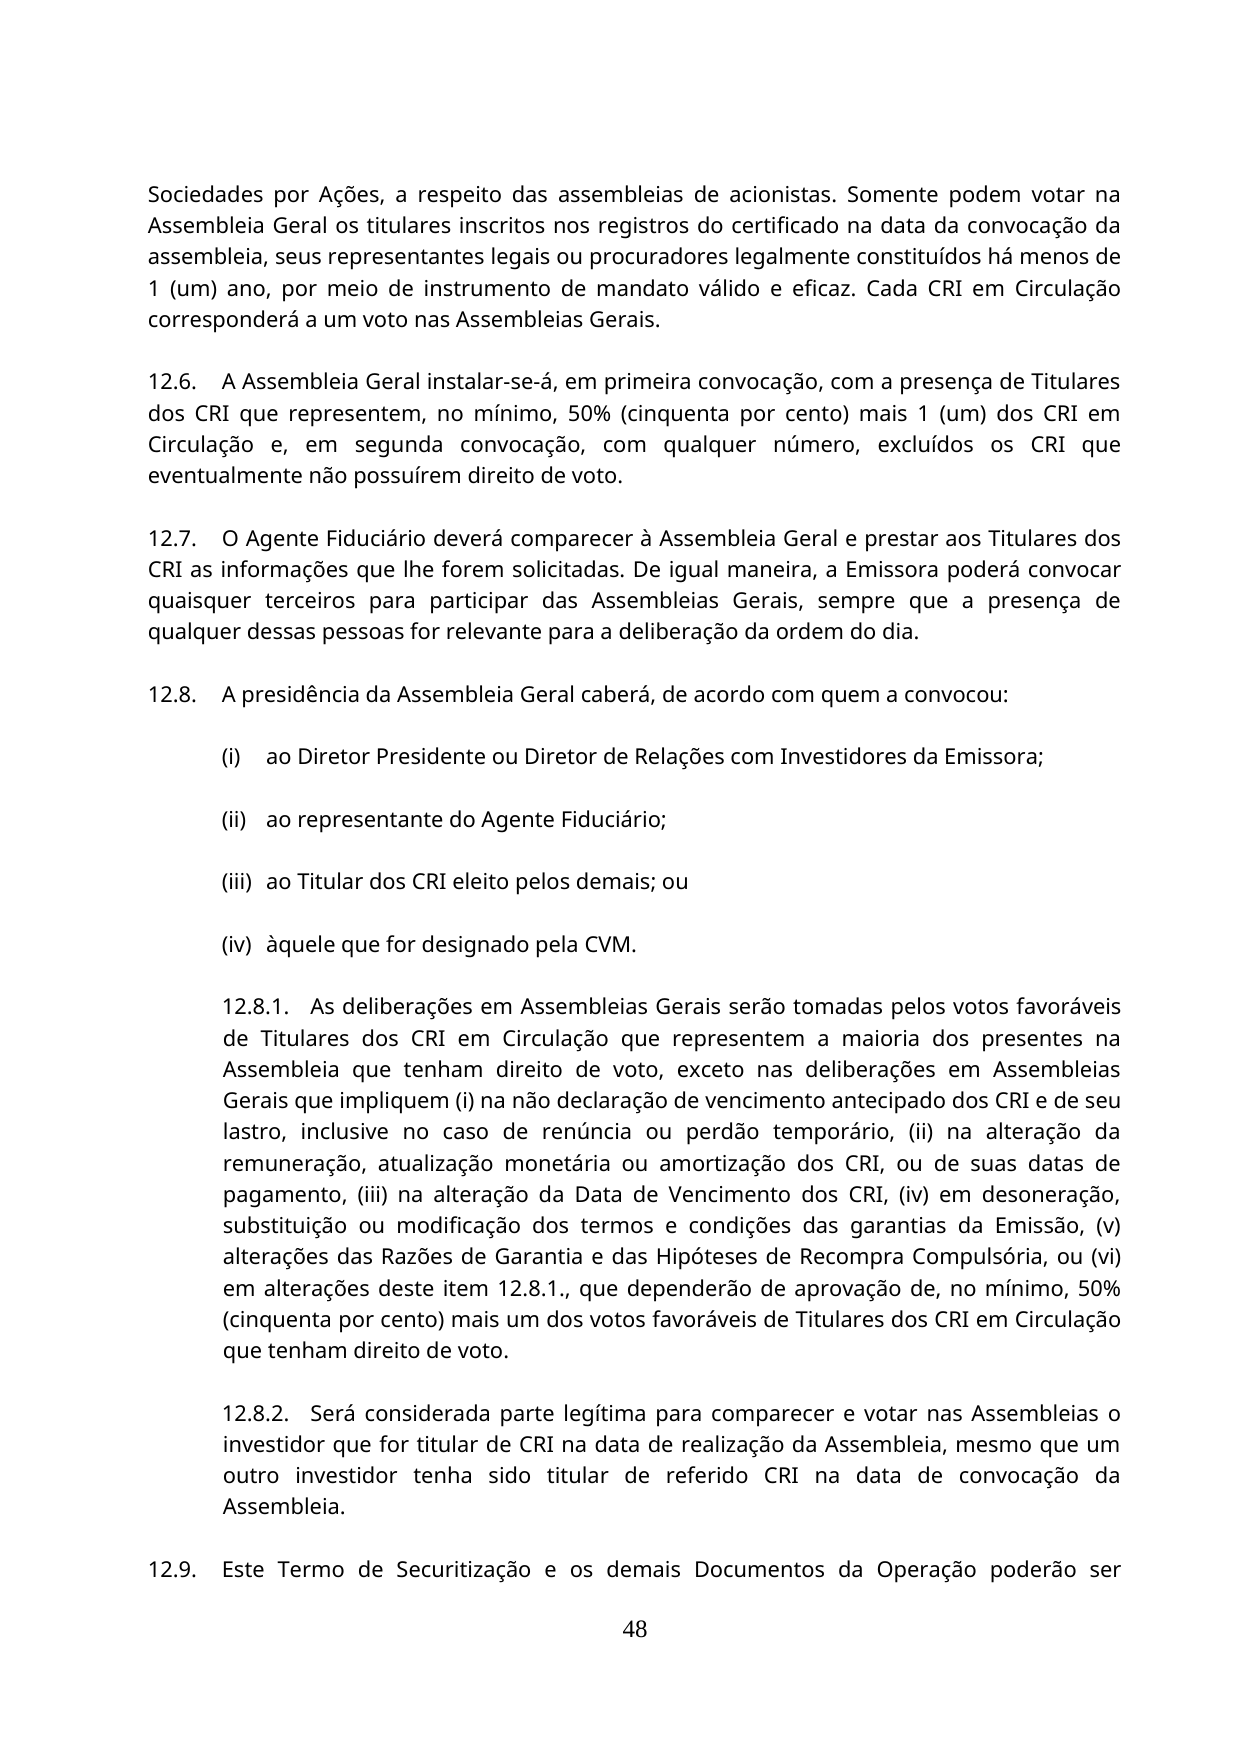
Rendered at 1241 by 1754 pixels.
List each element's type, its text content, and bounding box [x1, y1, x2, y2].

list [148, 177, 1122, 333]
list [148, 1552, 1122, 1583]
list àquele que for designado pela CVM. [222, 927, 1122, 958]
list O Agente Fiduciário deverá comparecer à Assembleia Geral e prestar aos Titulares dos CRI as informações que lhe forem solicitadas. De igual maneira, a Emissora poderá convocar quaisquer terceiros para participar das Assembleias Gerais, sempre que a presença de qualquer dessas pessoas for relevante para a deliberação da ordem do dia. [148, 521, 1122, 646]
list A presidência da Assembleia Geral caberá, de acordo com quem a convocou: [148, 677, 1122, 708]
list ao Titular dos CRI eleito pelos demais; ou [222, 865, 1122, 896]
list As deliberações em Assembleias Gerais serão tomadas pelos votos favoráveis de Titulares dos CRI em Circulação que representem a maioria dos presentes na Assembleia que tenham direito de voto, exceto nas deliberações em Assembleias Gerais que impliquem (i) na não declaração de vencimento antecipado dos CRI e de seu lastro, inclusive no caso de renúncia ou perdão temporário, (ii) na alteração da remuneração, atualização monetária ou amortização dos CRI, ou de suas datas de pagamento, (iii) na alteração da Data de Vencimento dos CRI, (iv) em desoneração, substituição ou modificação dos termos e condições das garantias da Emissão, (v) alterações das Razões de Garantia e das Hipóteses de Recompra Compulsória, ou (vi) em alterações deste item 12.8.1., que dependerão de aprovação de, no mínimo, 50% (cinquenta por cento) mais um dos votos favoráveis de Titulares dos CRI em Circulação que tenham direito de voto. [222, 990, 1122, 1365]
list ao representante do Agente Fiduciário; [222, 802, 1122, 833]
list ao Diretor Presidente ou Diretor de Relações com Investidores da Emissora; [222, 740, 1122, 771]
list A Assembleia Geral instalar-se-á, em primeira convocação, com a presença de Titulares dos CRI que representem, no mínimo, 50% (cinquenta por cento) mais 1 (um) dos CRI em Circulação e, em segunda convocação, com qualquer número, excluídos os CRI que eventualmente não possuírem direito de voto. [148, 365, 1122, 490]
list Será considerada parte legítima para comparecer e votar nas Assembleias o investidor que for titular de CRI na data de realização da Assembleia, mesmo que um outro investidor tenha sido titular de referido CRI na data de convocação da Assembleia. [222, 1396, 1122, 1521]
